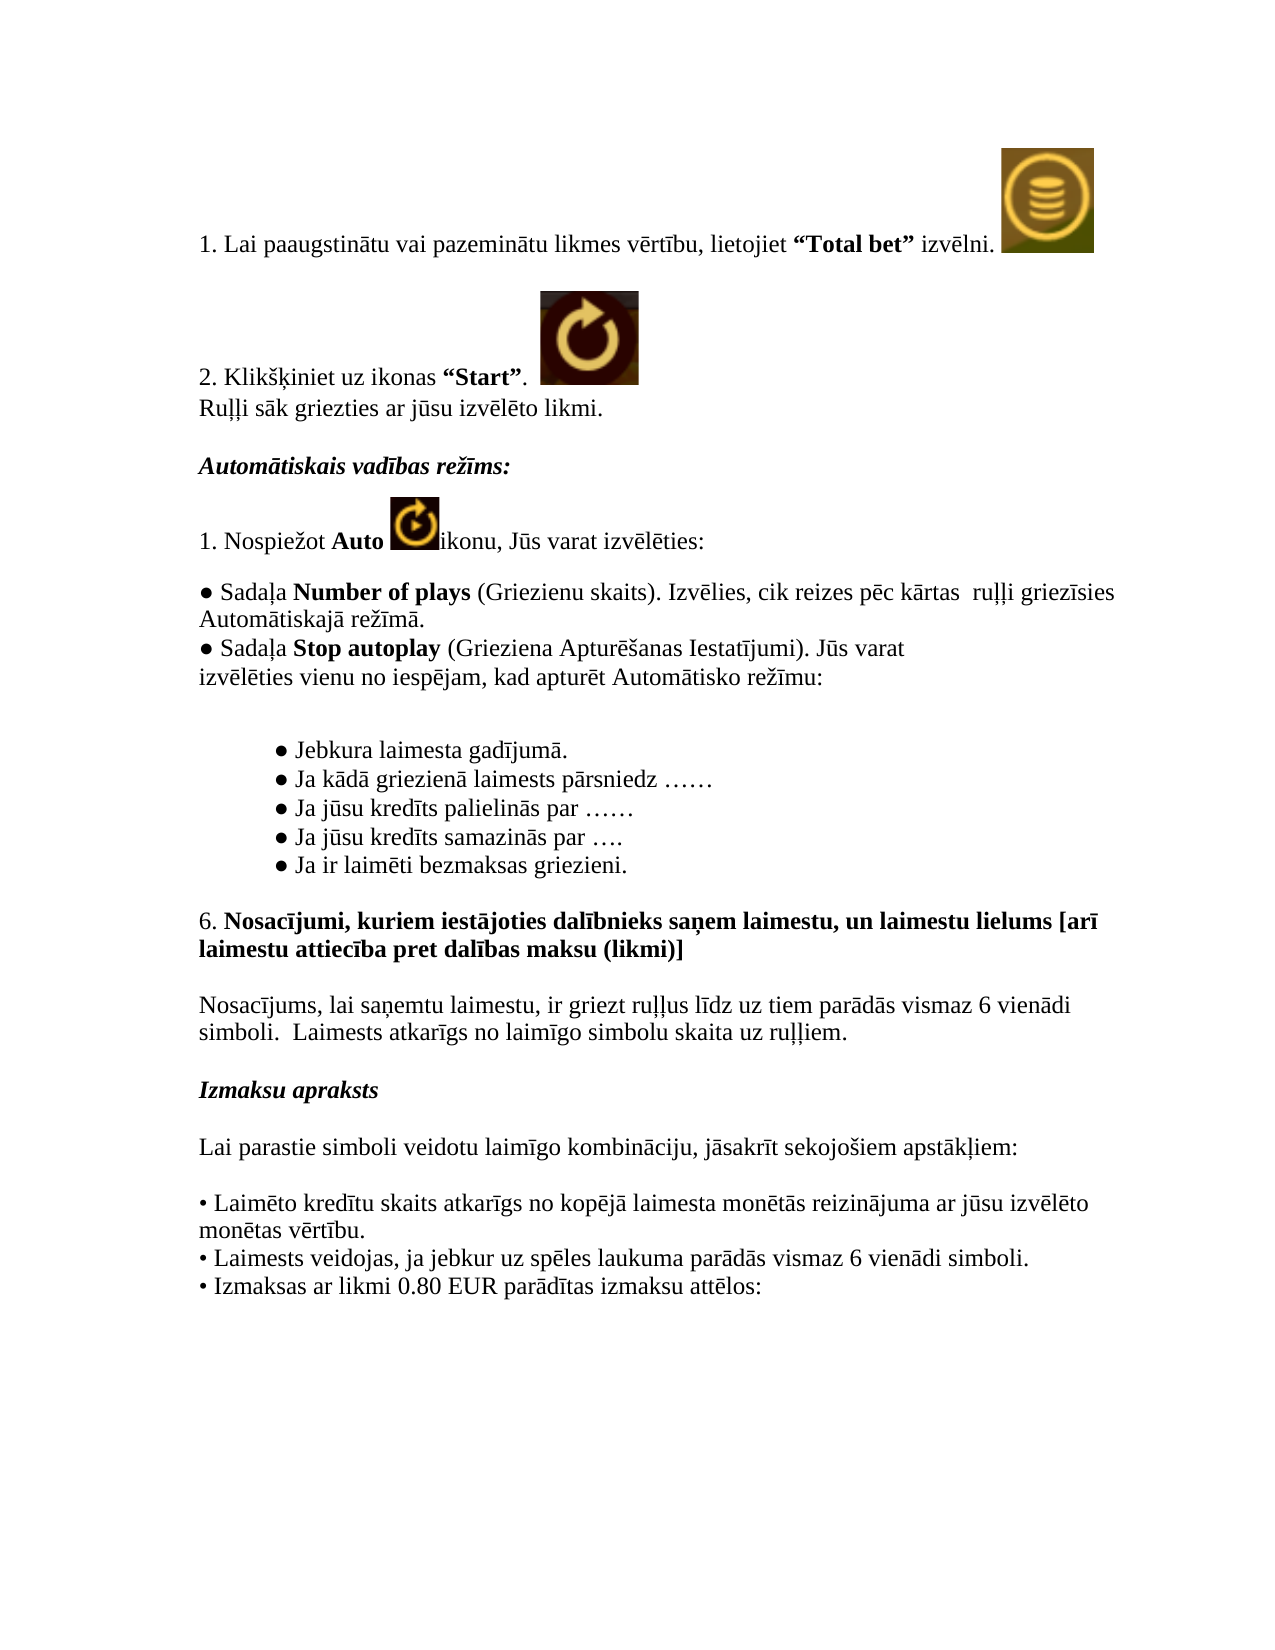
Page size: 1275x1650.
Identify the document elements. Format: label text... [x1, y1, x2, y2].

picture [1001, 148, 1094, 253]
text Lai parastie simboli veidotu laimīgo kombināciju, jāsakrīt sekojošiem apstākļiem: [199, 1132, 1117, 1161]
text • Laimests veidojas, ja jebkur uz spēles laukuma parādās vismaz 6 vienādi simboli. [199, 1244, 1117, 1271]
text 2. Klikšķiniet uz ikonas “Start”. [199, 291, 1117, 391]
text ● Sadaļa Number of plays (Griezienu skaits). Izvēlies, cik reizes pēc kārtas ruļļi griezīsies Automātiskajā režīmā. [199, 578, 1117, 633]
text • Izmaksas ar likmi 0.80 EUR parādītas izmaksu attēlos: [199, 1272, 1117, 1299]
text izvēlēties vienu no iespējam, kad apturēt Automātisko režīmu: [199, 662, 1117, 691]
text Ruļļi sāk griezties ar jūsu izvēlēto likmi. [199, 393, 1117, 422]
text Izmaksu apraksts [199, 1075, 1117, 1104]
text ● Ja jūsu kredīts samazinās par …. [274, 822, 1117, 851]
text ● Ja ir laimēti bezmaksas griezieni. [274, 851, 1117, 879]
text ● Ja kādā griezienā laimests pārsniedz …… [274, 764, 1117, 793]
text ● Sadaļa Stop autoplay (Grieziena Apturēšanas Iestatījumi). Jūs varat [199, 633, 1117, 662]
text 1. Lai paaugstinātu vai pazeminātu likmes vērtību, lietojiet “Total bet” izvēlni. [199, 148, 1117, 258]
text • Laimēto kredītu skaits atkarīgs no kopējā laimesta monētās reizinājuma ar jūsu izvēlēto monētas vērtību. [199, 1189, 1117, 1243]
text ● Ja jūsu kredīts palielinās par …… [274, 793, 1117, 822]
text ● Jebkura laimesta gadījumā. [274, 736, 1117, 764]
picture [540, 291, 639, 385]
text 1. Nospiežot Auto ikonu, Jūs varat izvēlēties: [199, 497, 1117, 555]
text 6. Nosacījumi, kuriem iestājoties dalībnieks saņem laimestu, un laimestu lielums [arī laimestu attiecība pret dalības maksu (likmi)] [199, 907, 1117, 963]
text Nosacījums, lai saņemtu laimestu, ir griezt ruļļus līdz uz tiem parādās vismaz 6 vienādi simboli. Laimests atkarīgs no laimīgo simbolu skaita uz ruļļiem. [199, 992, 1117, 1046]
text Automātiskais vadības režīms: [199, 451, 1117, 479]
picture [390, 497, 440, 550]
